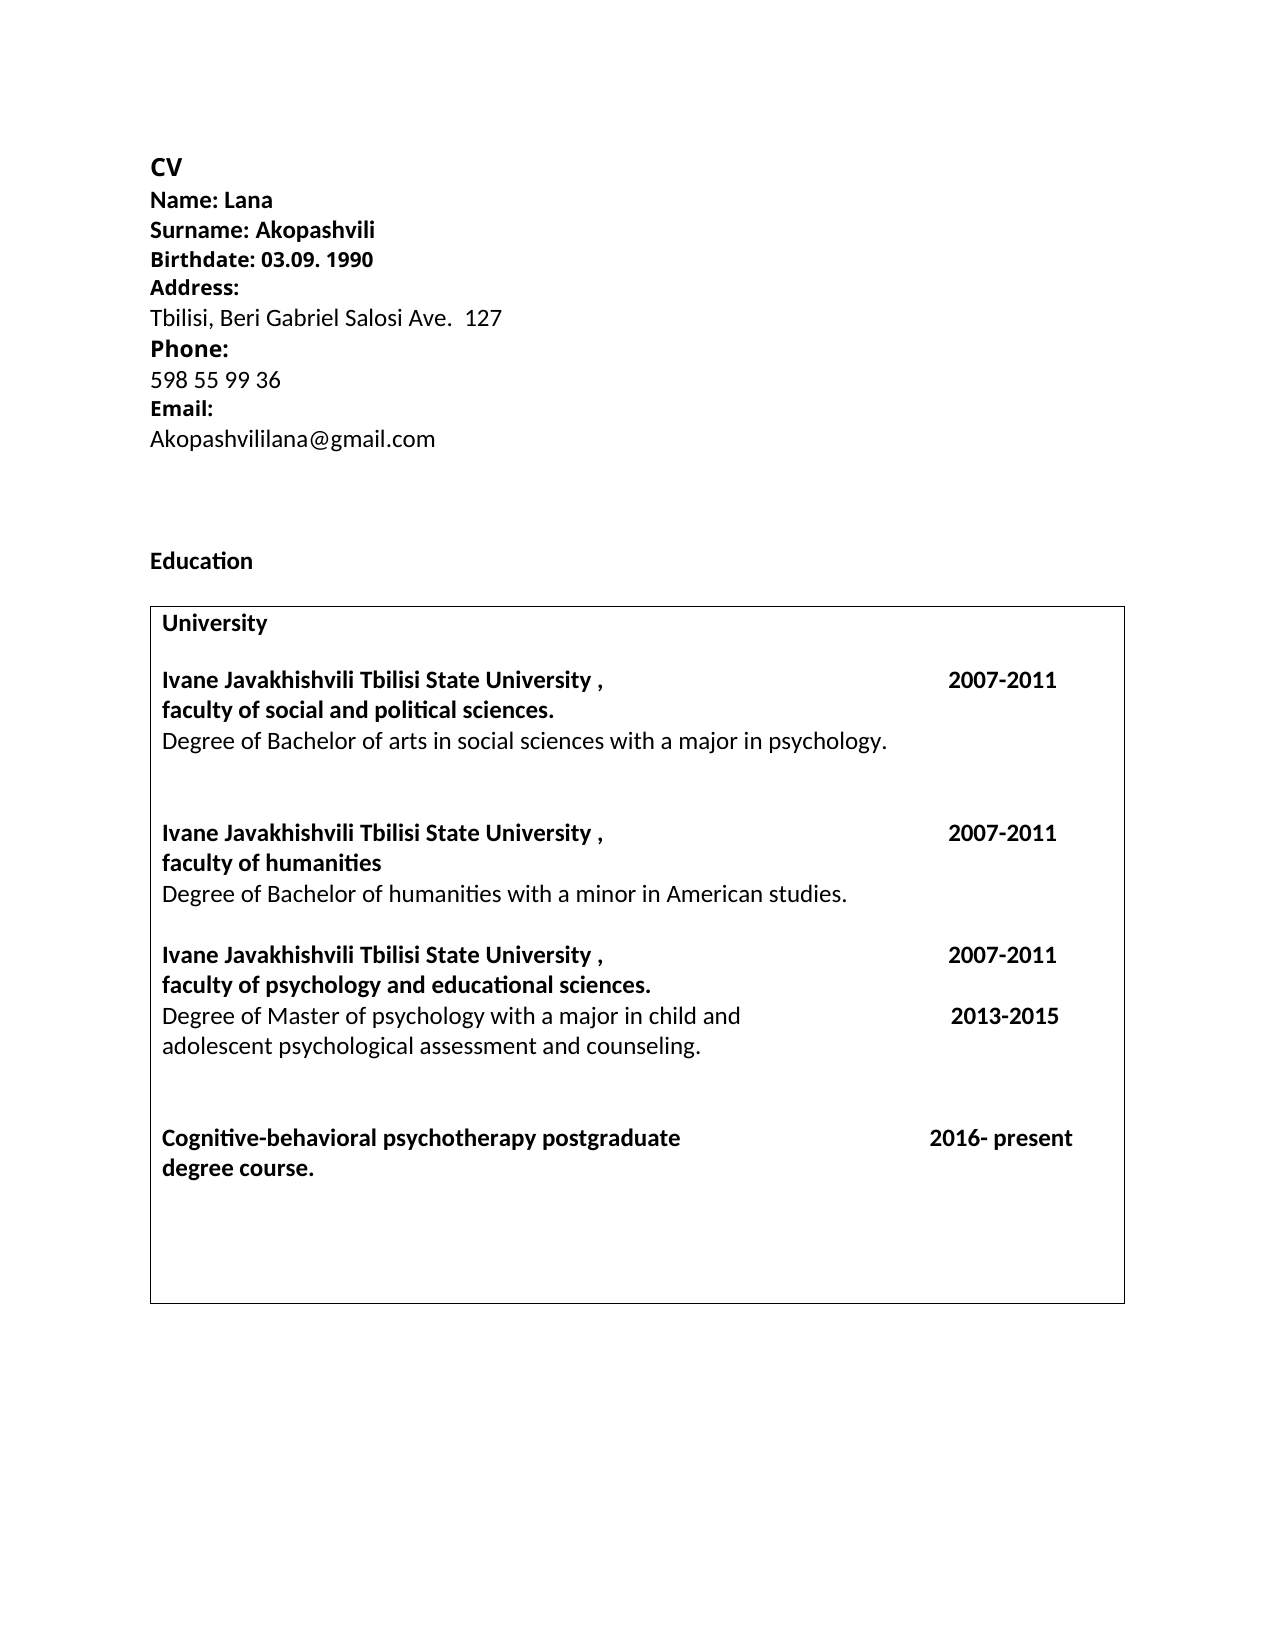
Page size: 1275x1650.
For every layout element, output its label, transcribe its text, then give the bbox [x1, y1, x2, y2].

text Akopashvililana@gmail.com [150, 423, 1125, 453]
text Address: [150, 273, 1125, 302]
text Birthdate: 03.09. 1990 [150, 245, 1125, 273]
table_header University Ivane Javakhishvili Tbilisi State University , 2007-2011 faculty of social and political sciences. Degree of Bachelor of arts in social sciences with a major in psychology. Ivane Javakhishvili Tbilisi State University , 2007-2011 faculty of humanities Degree of Bachelor of humanities with a minor in American studies. Ivane Javakhishvili Tbilisi State University , 2007-2011 faculty of psychology and educational sciences. Degree of Master of psychology with a major in child and 2013-2015 adolescent psychological assessment and counseling. Cognitive-behavioral psychotherapy postgraduate 2016- present degree course. [151, 607, 1124, 1302]
text CV [150, 150, 1125, 184]
text Tbilisi, Beri Gabriel Salosi Ave. 127 [150, 302, 1125, 332]
text 598 55 99 36 [150, 364, 1125, 394]
text Phone: [150, 332, 1125, 364]
text Name: Lana [150, 184, 1125, 214]
text Education [150, 545, 1125, 575]
text Email: [150, 394, 1125, 423]
text Surname: Akopashvili [150, 214, 1125, 245]
